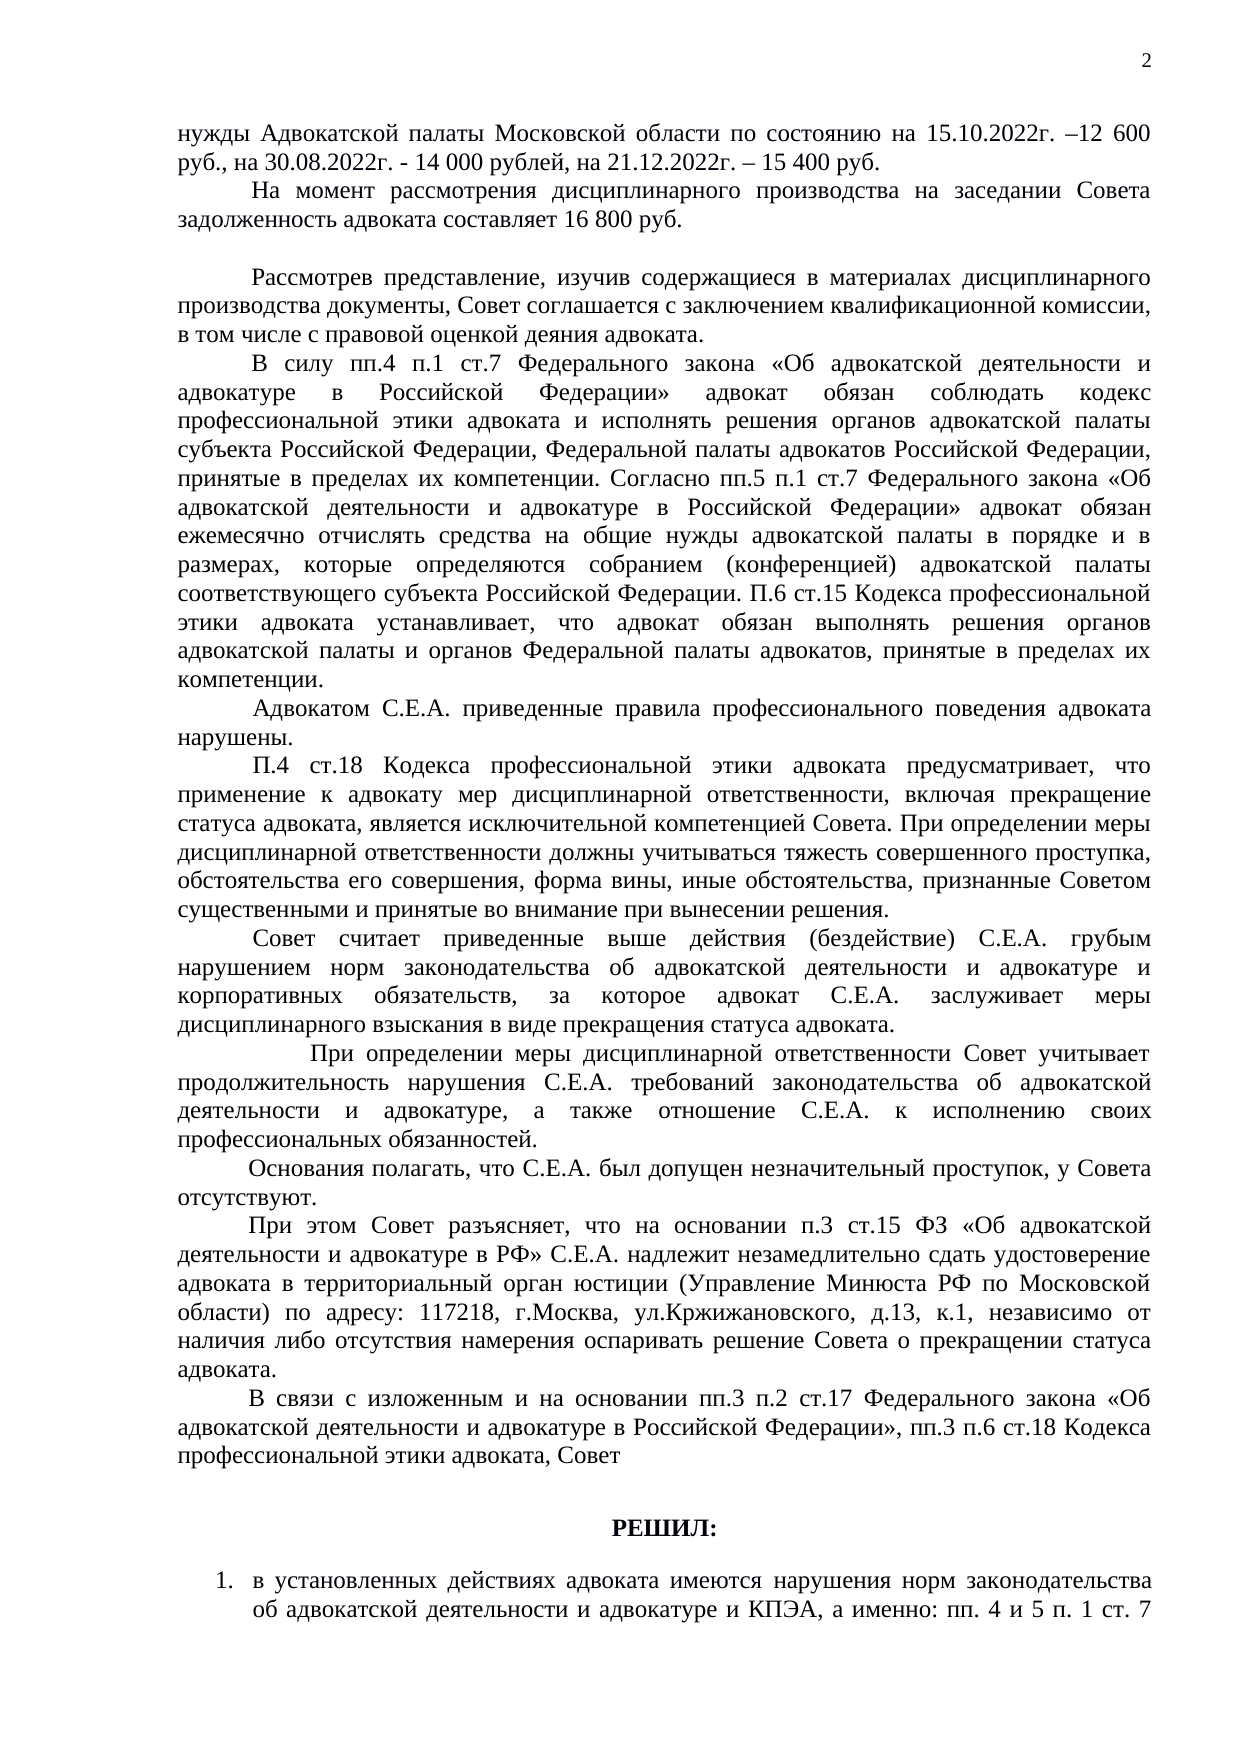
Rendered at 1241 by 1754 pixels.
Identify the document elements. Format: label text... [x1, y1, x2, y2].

text В силу пп.4 п.1 ст.7 Федерального закона «Об адвокатской деятельности и адвокатуре в Российской Федерации» адвокат обязан соблюдать кодекс профессиональной этики адвоката и исполнять решения органов адвокатской палаты субъекта Российской Федерации, Федеральной палаты адвокатов Российской Федерации, принятые в пределах их компетенции. Согласно пп.5 п.1 ст.7 Федерального закона «Об адвокатской деятельности и адвокатуре в Российской Федерации» адвокат обязан ежемесячно отчислять средства на общие нужды адвокатской палаты в порядке и в размерах, которые определяются собранием (конференцией) адвокатской палаты соответствующего субъекта Российской Федерации. П.6 ст.15 Кодекса профессиональной этики адвоката устанавливает, что адвокат обязан выполнять решения органов адвокатской палаты и органов Федеральной палаты адвокатов, принятые в пределах их компетенции. [177, 348, 1152, 693]
text В связи с изложенным и на основании пп.3 п.2 ст.17 Федерального закона «Об адвокатской деятельности и адвокатуре в Российской Федерации», пп.3 п.6 ст.18 Кодекса профессиональной этики адвоката, Совет [177, 1383, 1152, 1469]
text Адвокатом С.Е.А. приведенные правила профессионального поведения адвоката нарушены. [177, 693, 1152, 751]
text П.4 ст.18 Кодекса профессиональной этики адвоката предусматривает, что применение к адвокату мер дисциплинарной ответственности, включая прекращение статуса адвоката, является исключительной компетенцией Совета. При определении меры дисциплинарной ответственности должны учитываться тяжесть совершенного проступка, обстоятельства его совершения, форма вины, иные обстоятельства, признанные Советом существенными и принятые во внимание при вынесении решения. [177, 751, 1152, 923]
text Совет считает приведенные выше действия (бездействие) С.Е.А. грубым нарушением норм законодательства об адвокатской деятельности и адвокатуре и корпоративных обязательств, за которое адвокат С.Е.А. заслуживает меры дисциплинарного взыскания в виде прекращения статуса адвоката. [177, 923, 1152, 1038]
text Основания полагать, что С.Е.А. был допущен незначительный проступок, у Совета отсутствуют. [177, 1153, 1152, 1211]
text Рассмотрев представление, изучив содержащиеся в материалах дисциплинарного производства документы, Совет соглашается с заключением квалификационной комиссии, в том числе с правовой оценкой деяния адвоката. [177, 262, 1152, 348]
text На момент рассмотрения дисциплинарного производства на заседании Совета задолженность адвоката составляет 16 800 руб. [177, 176, 1152, 233]
text При этом Совет разъясняет, что на основании п.3 ст.15 ФЗ «Об адвокатской деятельности и адвокатуре в РФ» С.Е.А. надлежит незамедлительно сдать удостоверение адвоката в территориальный орган юстиции (Управление Минюста РФ по Московской области) по адресу: 117218, г.Москва, ул.Кржижановского, д.13, к.1, независимо от наличия либо отсутствия намерения оспаривать решение Совета о прекращении статуса адвоката. [177, 1211, 1152, 1383]
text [177, 118, 1152, 176]
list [215, 1565, 1152, 1623]
text РЕШИЛ: [177, 1513, 1152, 1541]
text При определении меры дисциплинарной ответственности Совет учитывает продолжительность нарушения С.Е.А. требований законодательства об адвокатской деятельности и адвокатуре, а также отношение С.Е.А. к исполнению своих профессиональных обязанностей. [177, 1038, 1152, 1153]
